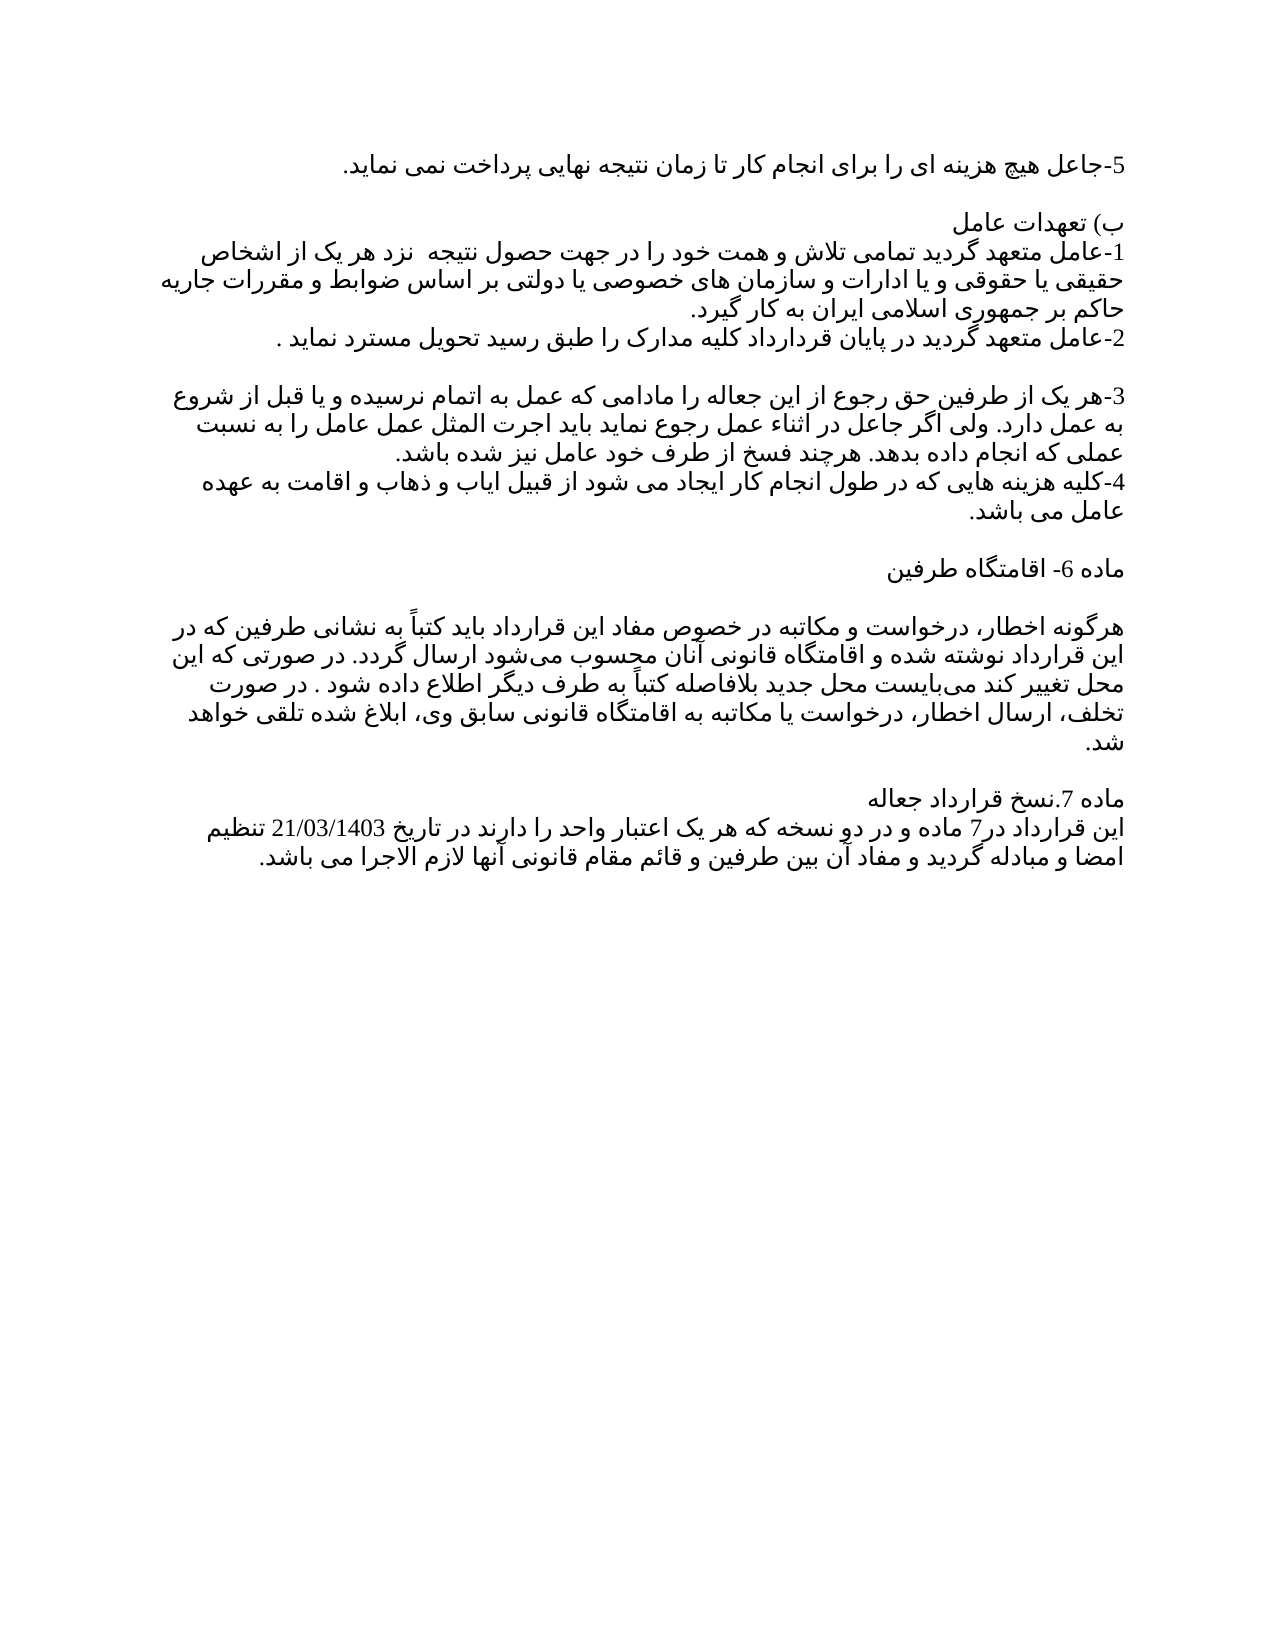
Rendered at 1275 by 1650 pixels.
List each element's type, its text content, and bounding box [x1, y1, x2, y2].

text 3-هر یک از طرفین حق رجوع از این جعاله را مادامی که عمل به اتمام نرسیده و یا قبل از شروع به عمل دارد. ولی اگر جاعل در اثناء عمل رجوع نماید باید اجرت المثل عمل عامل را به نسبت عملی که انجام داده بدهد. هرچند فسخ از طرف خود عامل نیز شده باشد. 4-کلیه هزینه هایی که در طول انجام کار ایجاد می شود از قبیل ایاب و ذهاب و اقامت به عهده عامل می باشد. [150, 381, 1125, 524]
text ماده 7.نسخ قرارداد جعاله این قرارداد در7 ماده و در دو نسخه که هر یک اعتبار واحد را دارند در تاریخ 21/03/1403 تنظیم امضا و مبادله گردید و مفاد آن بین طرفین و قائم مقام قانونی آنها لازم الاجرا می باشد. [150, 784, 1125, 871]
text ب) تعهدات عامل 1-عامل متعهد گردید تمامی تلاش و همت خود را در جهت حصول نتیجه نزد هر یک از اشخاص حقیقی یا حقوقی و یا ادارات و سازمان های خصوصی یا دولتی بر اساس ضوابط و مقررات جاریه حاکم بر جمهوری اسلامی ایران به کار گیرد. 2-عامل متعهد گردید در پایان قردارداد کلیه مدارک را طبق رسید تحویل مسترد نماید . [150, 208, 1125, 352]
text هرگونه اخطار، درخواست و مکاتبه در خصوص مفاد این قرارداد باید کتباً به نشانی طرفین که در این قرارداد نوشته شده و اقامتگاه قانونی آنان محسوب می‌شود ارسال گردد. در صورتی که این محل تغییر کند می‌بایست محل جدید بلافاصله کتباً به طرف دیگر اطلاع داده شود . در صورت تخلف، ارسال اخطار، درخواست یا مکاتبه به اقامتگاه قانونی سابق وی، ابلاغ شده تلقی خواهد شد. [150, 612, 1125, 755]
text ماده 6- اقامتگاه طرفین [150, 554, 1125, 582]
text 5-جاعل هیچ هزینه ای را برای انجام کار تا زمان نتیجه نهایی پرداخت نمی نماید. [150, 150, 1125, 179]
